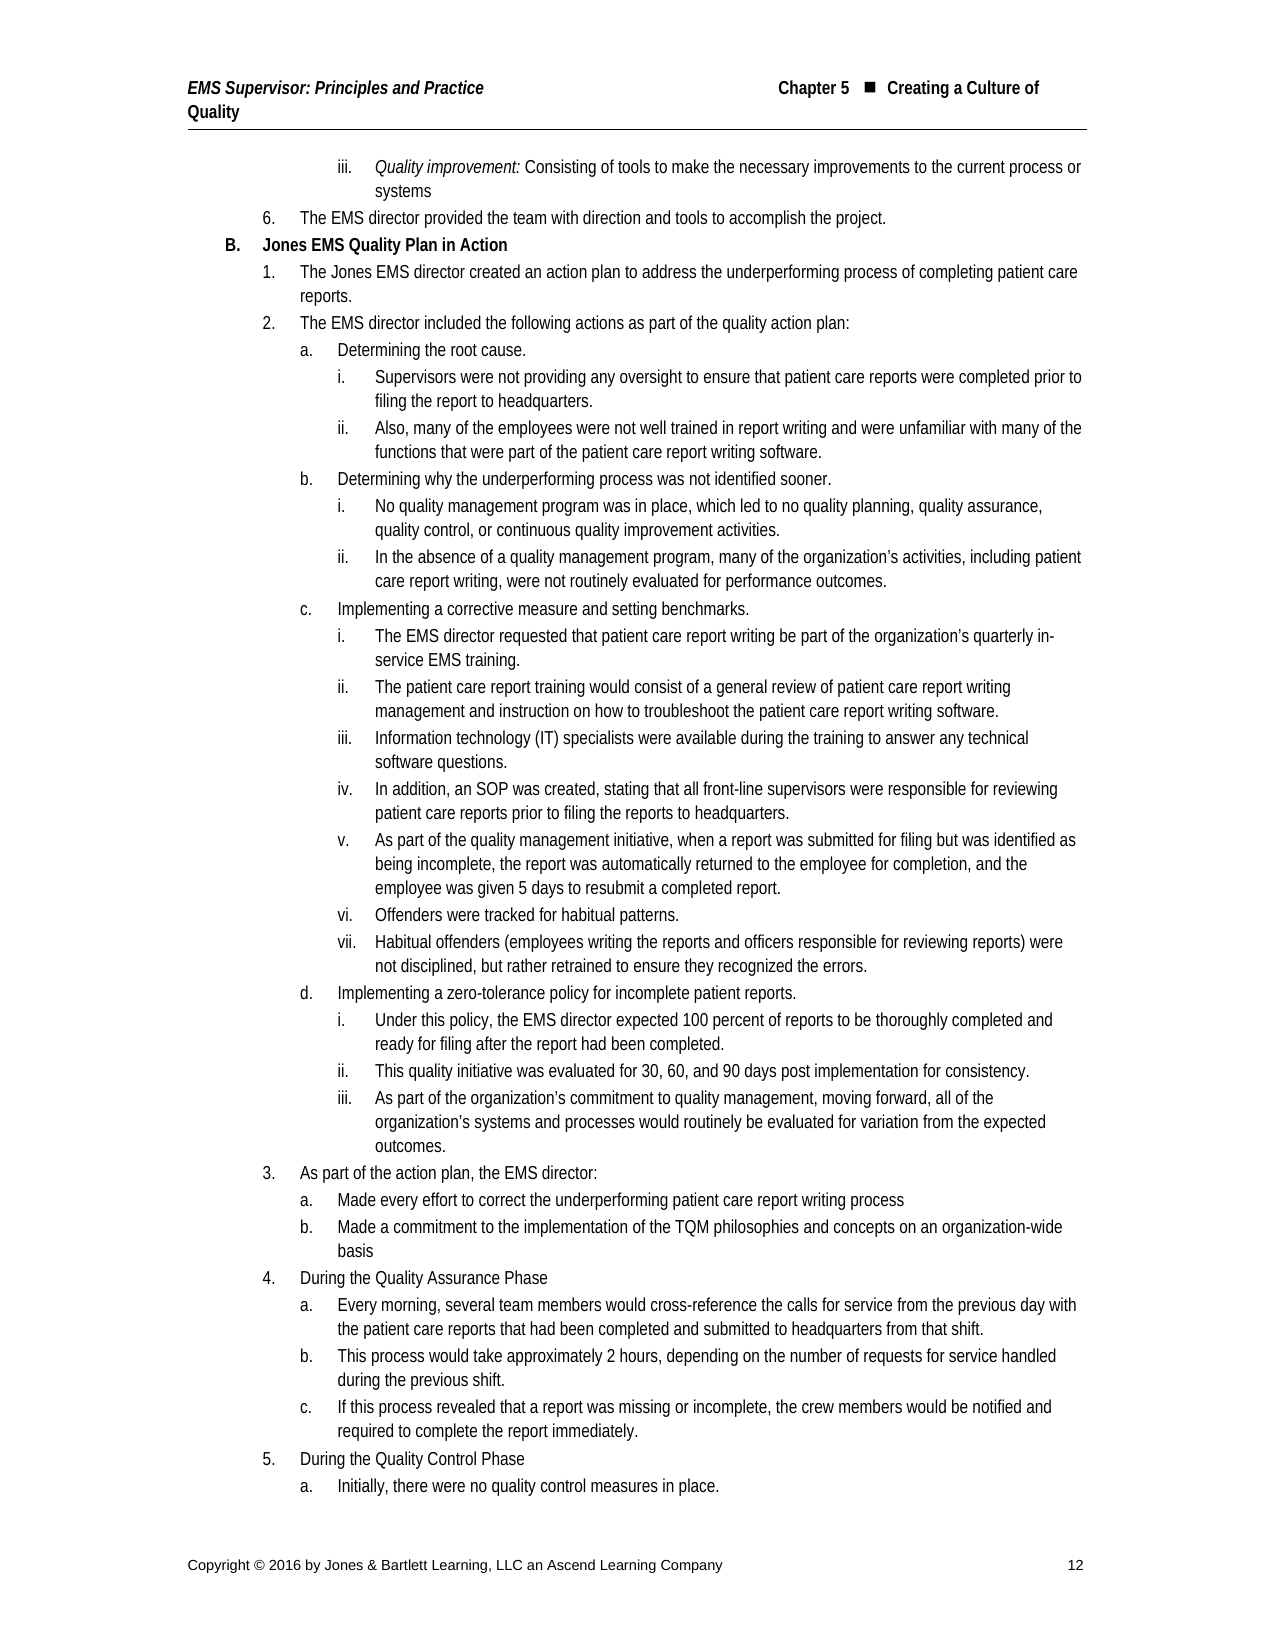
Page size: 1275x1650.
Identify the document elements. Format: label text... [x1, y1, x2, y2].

text 6. The EMS director provided the team with direction and tools to accomplish the project. [225, 205, 1087, 229]
text c. Implementing a corrective measure and setting benchmarks. [262, 596, 1087, 620]
text iii. Information technology (IT) specialists were available during the training to answer any technical software questions. [337, 725, 1087, 773]
text a. Made every effort to correct the underperforming patient care report writing process [300, 1187, 1087, 1211]
text 2. The EMS director included the following actions as part of the quality action plan: [225, 310, 1087, 334]
text a. Initially, there were no quality control measures in place. [300, 1473, 1087, 1497]
text vi. Offenders were tracked for habitual patterns. [337, 902, 1087, 926]
text b. This process would take approximately 2 hours, depending on the number of requests for service handled during the previous shift. [300, 1344, 1087, 1392]
text 5. During the Quality Control Phase [187, 1446, 1087, 1470]
text i. Supervisors were not providing any oversight to ensure that patient care reports were completed prior to filing the report to headquarters. [337, 364, 1087, 412]
text iii. Quality improvement: Consisting of tools to make the necessary improvements to the current process or systems [337, 154, 1087, 202]
text vii. Habitual offenders (employees writing the reports and officers responsible for reviewing reports) were not disciplined, but rather retrained to ensure they recognized the errors. [337, 929, 1087, 977]
text ii. In the absence of a quality management program, many of the organization’s activities, including patient care report writing, were not routinely evaluated for performance outcomes. [337, 545, 1087, 593]
text ii. This quality initiative was evaluated for 30, 60, and 90 days post implementation for consistency. [337, 1058, 1087, 1082]
text ii. Also, many of the employees were not well trained in report writing and were unfamiliar with many of the functions that were part of the patient care report writing software. [337, 416, 1087, 463]
text a. Determining the root cause. [262, 337, 1087, 361]
text 1. The Jones EMS director created an action plan to address the underperforming process of completing patient care reports. [262, 259, 1087, 307]
text iii. As part of the organization’s commitment to quality management, moving forward, all of the organization’s systems and processes would routinely be evaluated for variation from the expected outcomes. [337, 1085, 1087, 1157]
text iv. In addition, an SOP was created, stating that all front-line supervisors were responsible for reviewing patient care reports prior to filing the reports to headquarters. [337, 776, 1087, 824]
text d. Implementing a zero-tolerance policy for incomplete patient reports. [300, 980, 1087, 1004]
text c. If this process revealed that a report was missing or incomplete, the crew members would be notified and required to complete the report immediately. [300, 1395, 1087, 1443]
text v. As part of the quality management initiative, when a report was submitted for filing but was identified as being incomplete, the report was automatically returned to the employee for completion, and the employee was given 5 days to resubmit a completed report. [337, 827, 1087, 899]
text i. Under this policy, the EMS director expected 100 percent of reports to be thoroughly completed and ready for filing after the report had been completed. [337, 1007, 1087, 1055]
text a. Every morning, several team members would cross-reference the calls for service from the previous day with the patient care reports that had been completed and submitted to headquarters from that shift. [300, 1293, 1087, 1341]
text ii. The patient care report training would consist of a general review of patient care report writing management and instruction on how to troubleshoot the patient care report writing software. [337, 674, 1087, 722]
text 4. During the Quality Assurance Phase [262, 1266, 1087, 1289]
text b. Determining why the underperforming process was not identified sooner. [262, 467, 1087, 491]
text i. No quality management program was in place, which led to no quality planning, quality assurance, quality control, or continuous quality improvement activities. [337, 494, 1087, 542]
text i. The EMS director requested that patient care report writing be part of the organization’s quarterly in-service EMS training. [337, 623, 1087, 671]
text b. Made a commitment to the implementation of the TQM philosophies and concepts on an organization-wide basis [300, 1214, 1087, 1262]
text 3. As part of the action plan, the EMS director: [262, 1160, 1087, 1184]
text B. Jones EMS Quality Plan in Action [187, 232, 1087, 256]
